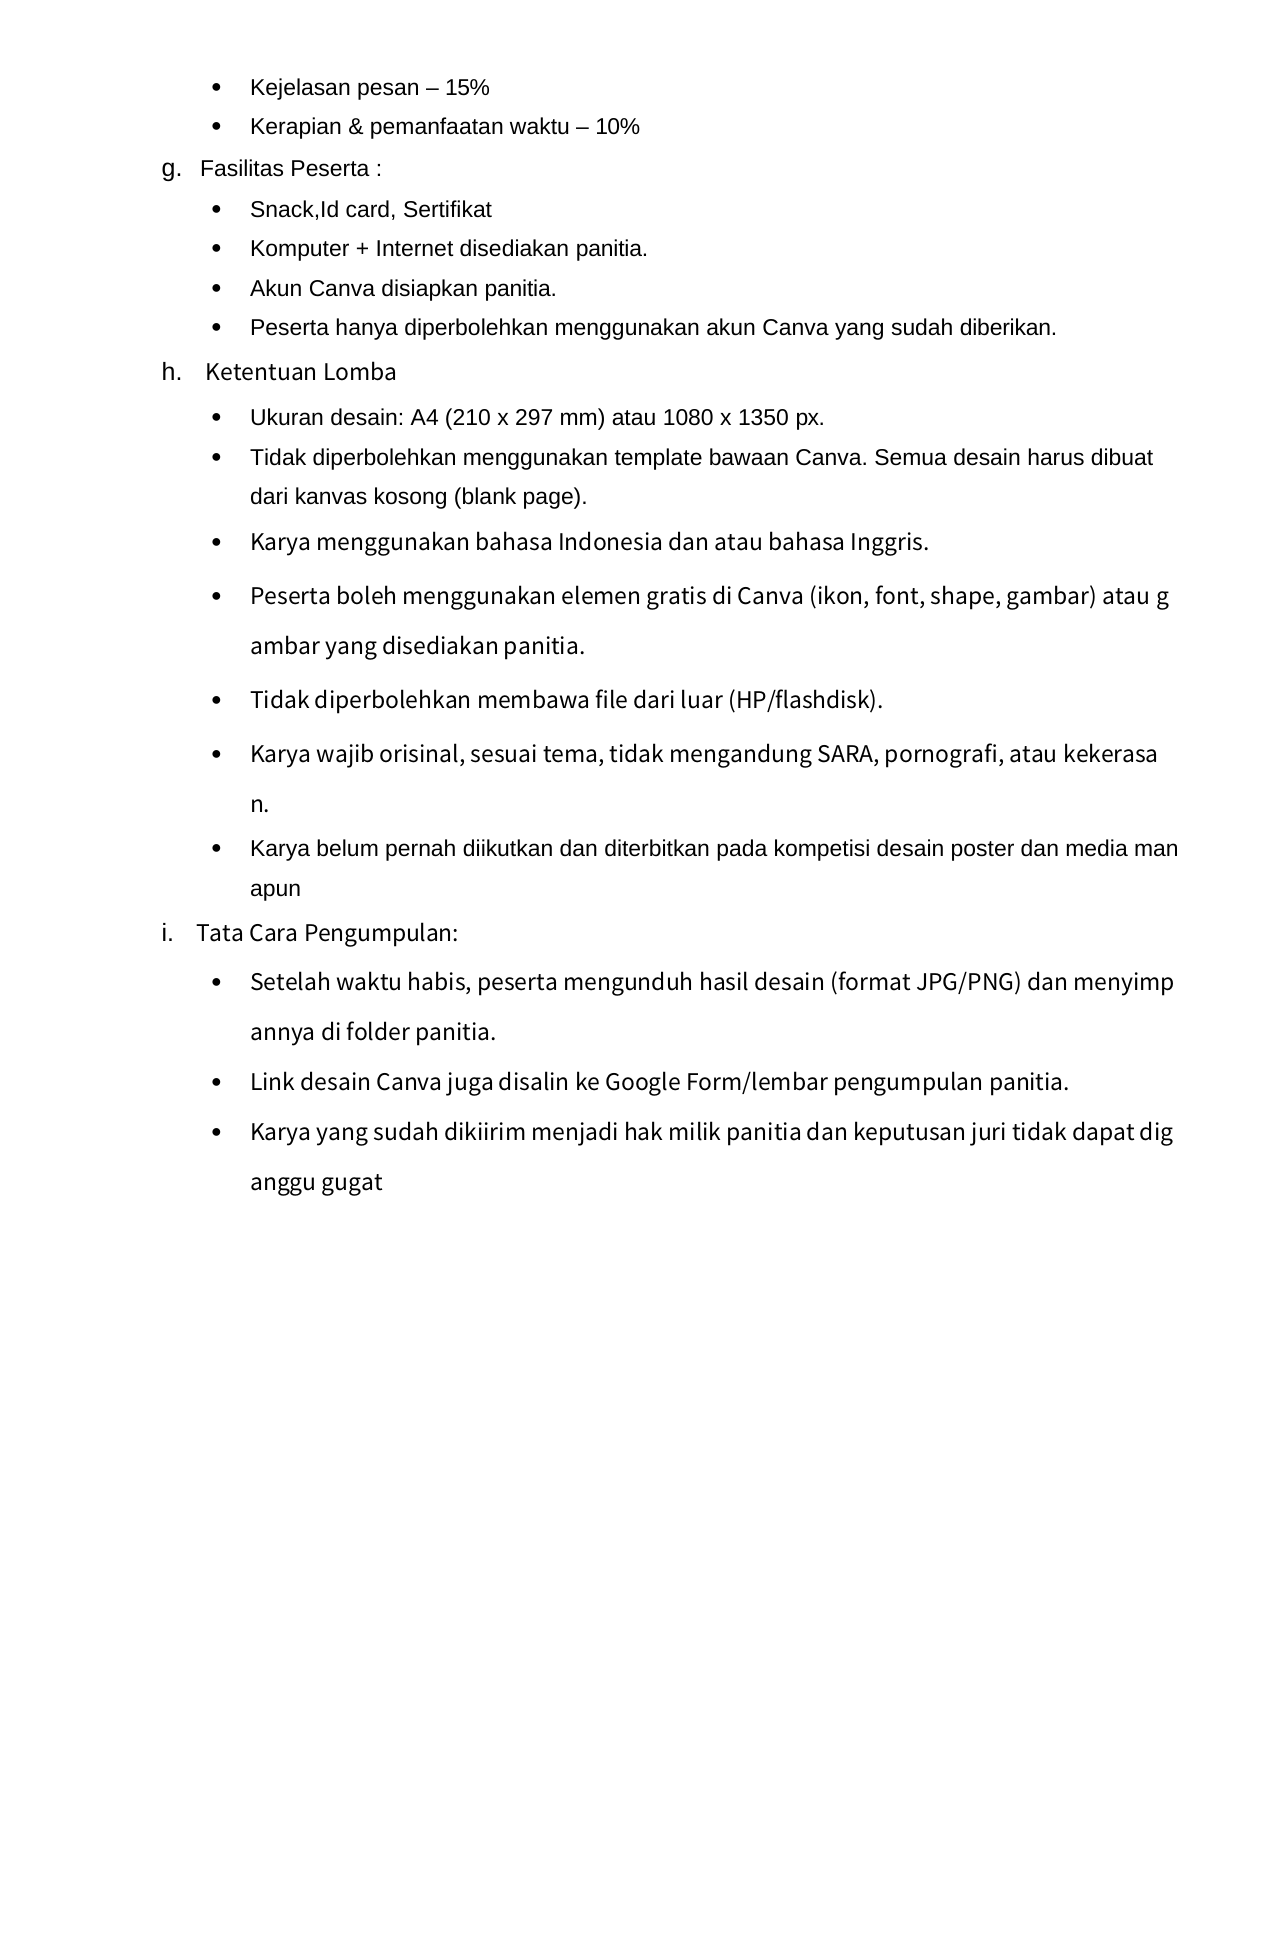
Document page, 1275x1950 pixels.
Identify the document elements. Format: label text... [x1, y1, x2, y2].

list Akun Canva disiapkan panitia. [212, 275, 1187, 301]
list Ketentuan Lomba [161, 354, 1187, 387]
list Karya wajib orisinal, sesuai tema, tidak mengandung SARA, pornografi, atau kekerasan. [212, 736, 1172, 819]
list Peserta boleh menggunakan elemen gratis di Canva (ikon, font, shape, gambar) atau gambar yang disediakan panitia. [212, 578, 1172, 661]
list Komputer + Internet disediakan panitia. [212, 235, 1187, 262]
list Kejelasan pesan – 15% [212, 74, 1187, 100]
list Tidak diperbolehkan membawa file dari luar (HP/flashdisk). [212, 682, 1172, 715]
list Link desain Canva juga disalin ke Google Form/lembar pengumpulan panitia. [212, 1064, 1187, 1097]
list Tidak diperbolehkan menggunakan template bawaan Canva. Semua desain harus dibuat dari kanvas kosong (blank page). [212, 444, 1171, 510]
list Peserta hanya diperbolehkan menggunakan akun Canva yang sudah diberikan. [212, 314, 1187, 341]
list Karya belum pernah diikutkan dan diterbitkan pada kompetisi desain poster dan media manapun [212, 835, 1187, 901]
list Kerapian & pemanfaatan waktu – 10% [212, 113, 1187, 140]
list Ukuran desain: A4 (210 x 297 mm) atau 1080 x 1350 px. [212, 404, 1187, 430]
list Tata Cara Pengumpulan: [161, 914, 1187, 948]
list Karya menggunakan bahasa Indonesia dan atau bahasa Inggris. [212, 523, 1171, 557]
list Setelah waktu habis, peserta mengunduh hasil desain (format JPG/PNG) dan menyimpannya di folder panitia. [212, 964, 1187, 1047]
list Karya yang sudah dikiirim menjadi hak milik panitia dan keputusan juri tidak dapat diganggu gugat [212, 1113, 1187, 1197]
list Snack,Id card, Sertifikat [212, 196, 1187, 222]
list Fasilitas Peserta : [161, 153, 1187, 182]
